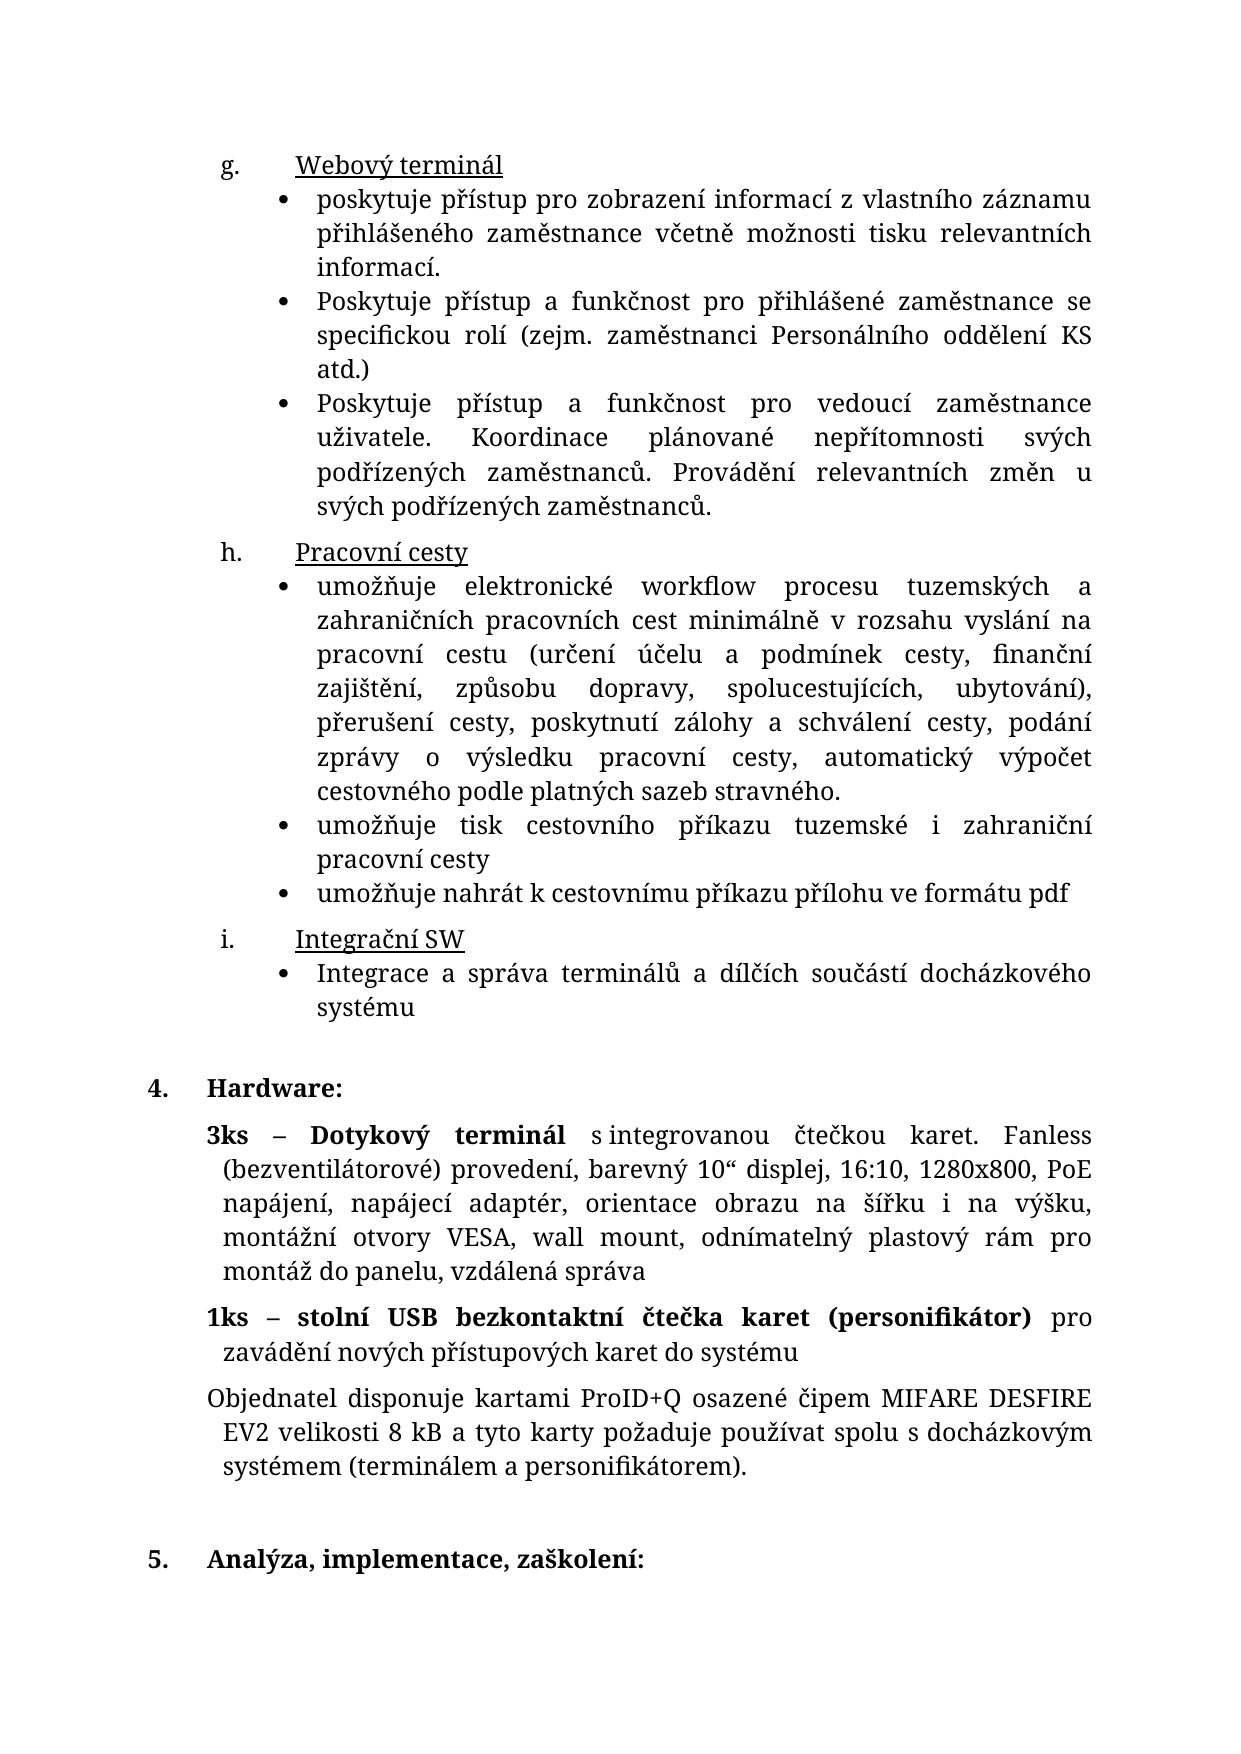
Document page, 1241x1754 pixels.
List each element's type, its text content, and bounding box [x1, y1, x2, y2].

list Integrace a správa terminálů a dílčích součástí docházkového systému [279, 956, 1093, 1024]
text 3ks – Dotykový terminál s integrovanou čtečkou karet. Fanless (bezventilátorové) provedení, barevný 10“ displej, 16:10, 1280x800, PoE napájení, napájecí adaptér, orientace obrazu na šířku i na výšku, montážní otvory VESA, wall mount, odnímatelný plastový rám pro montáž do panelu, vzdálená správa [207, 1117, 1093, 1288]
list Pracovní cesty [207, 535, 1093, 569]
text 1ks – stolní USB bezkontaktní čtečka karet (personifikátor) pro zavádění nových přístupových karet do systému [207, 1300, 1093, 1368]
text Objednatel disponuje kartami ProID+Q osazené čipem MIFARE DESFIRE EV2 velikosti 8 kB a tyto karty požaduje používat spolu s docházkovým systémem (terminálem a personifikátorem). [207, 1381, 1093, 1483]
list Poskytuje přístup a funkčnost pro vedoucí zaměstnance uživatele. Koordinace plánované nepřítomnosti svých podřízených zaměstnanců. Provádění relevantních změn u svých podřízených zaměstnanců. [279, 386, 1093, 522]
list Analýza, implementace, zaškolení: [148, 1542, 1093, 1576]
list Hardware: [148, 1071, 1093, 1105]
list umožňuje nahrát k cestovnímu příkazu přílohu ve formátu pdf [279, 875, 1093, 909]
list Integrační SW [207, 922, 1093, 956]
list Webový terminál [207, 148, 1093, 182]
list umožňuje tisk cestovního příkazu tuzemské i zahraniční pracovní cesty [279, 807, 1093, 875]
list Poskytuje přístup a funkčnost pro přihlášené zaměstnance se specifickou rolí (zejm. zaměstnanci Personálního oddělení KS atd.) [279, 284, 1093, 386]
list poskytuje přístup pro zobrazení informací z vlastního záznamu přihlášeného zaměstnance včetně možnosti tisku relevantních informací. [279, 182, 1093, 284]
list umožňuje elektronické workflow procesu tuzemských a zahraničních pracovních cest minimálně v rozsahu vyslání na pracovní cestu (určení účelu a podmínek cesty, finanční zajištění, způsobu dopravy, spolucestujících, ubytování), přerušení cesty, poskytnutí zálohy a schválení cesty, podání zprávy o výsledku pracovní cesty, automatický výpočet cestovného podle platných sazeb stravného. [279, 569, 1093, 807]
